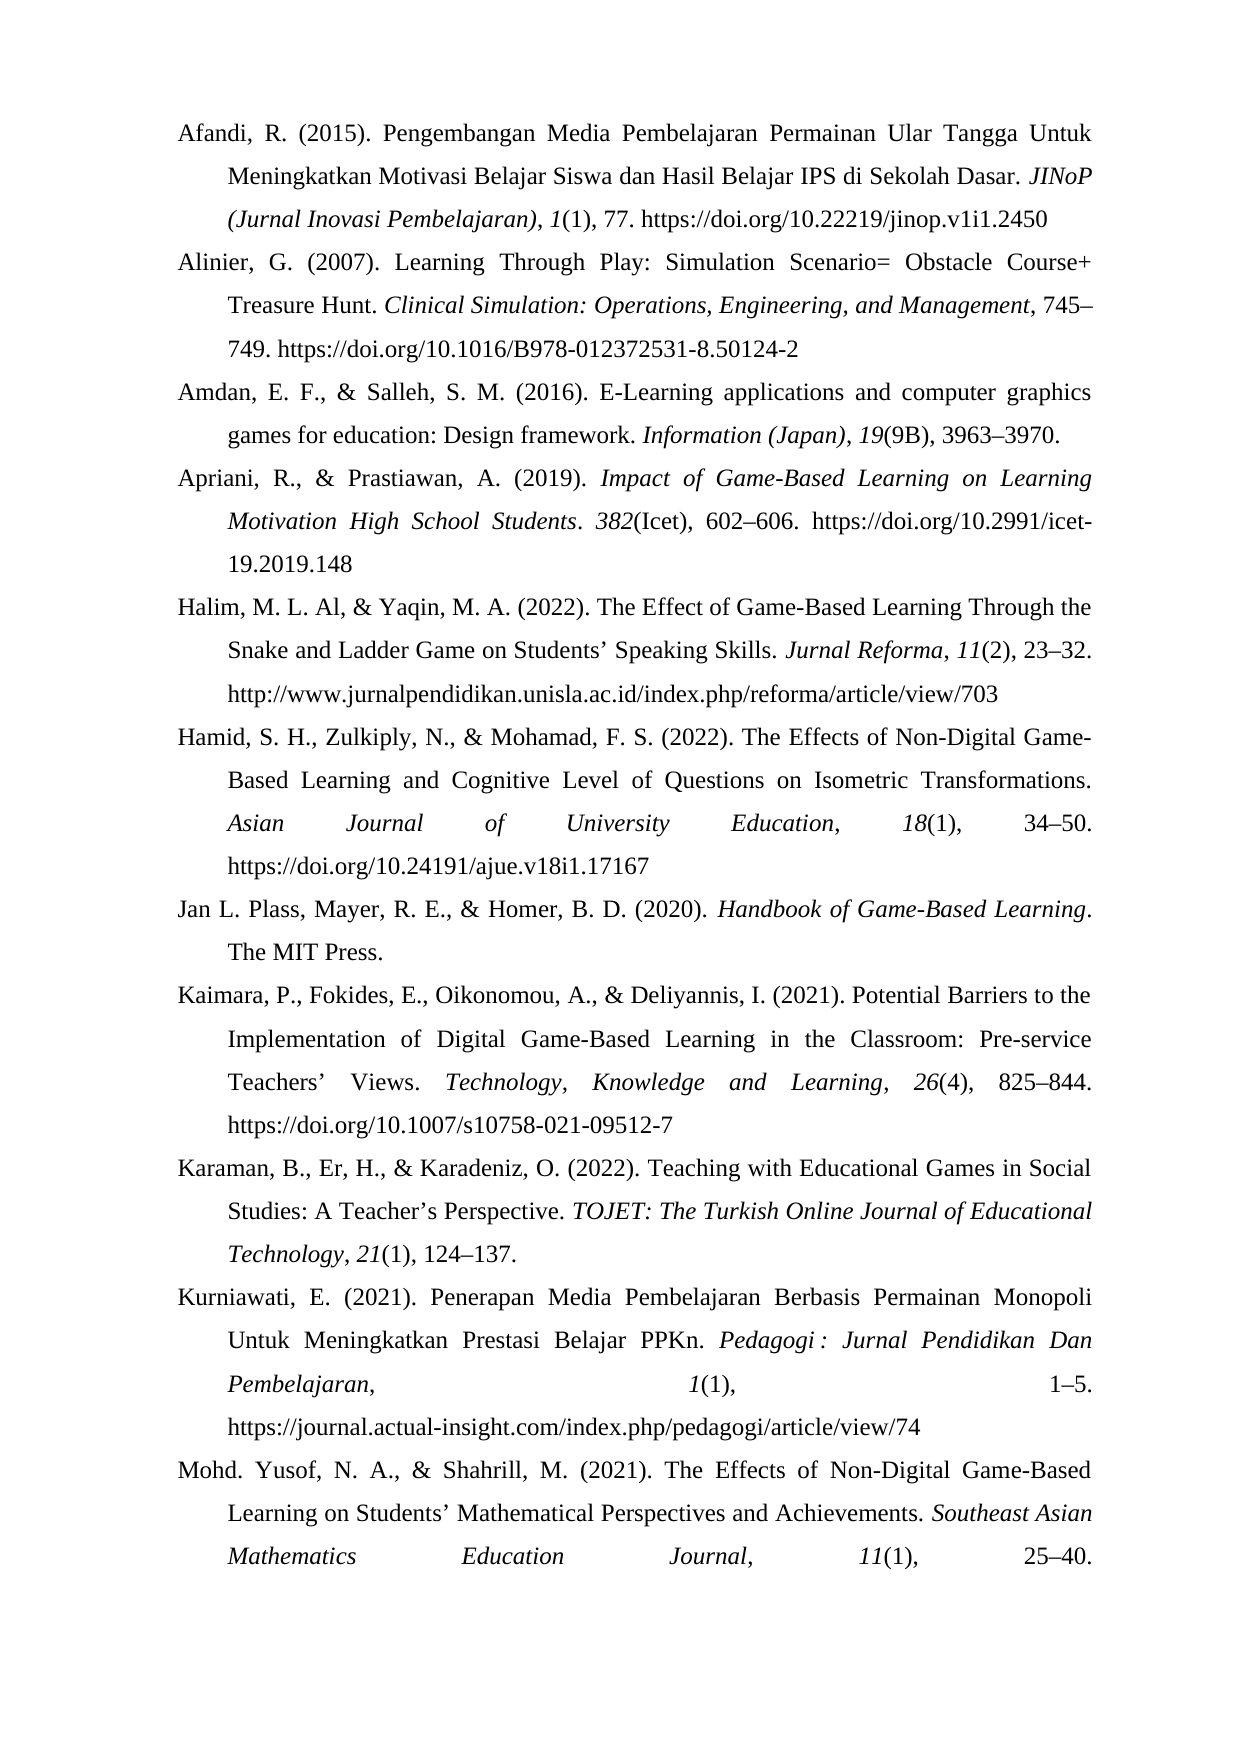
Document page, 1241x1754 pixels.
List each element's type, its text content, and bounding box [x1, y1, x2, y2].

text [177, 1455, 1092, 1570]
text Apriani, R., & Prastiawan, A. (2019). Impact of Game-Based Learning on Learning Motivation High School Students. 382(Icet), 602–606. https://doi.org/10.2991/icet-19.2019.148 [177, 463, 1092, 578]
text Afandi, R. (2015). Pengembangan Media Pembelajaran Permainan Ular Tangga Untuk Meningkatkan Motivasi Belajar Siswa dan Hasil Belajar IPS di Sekolah Dasar. JINoP (Jurnal Inovasi Pembelajaran), 1(1), 77. https://doi.org/10.22219/jinop.v1i1.2450 [177, 118, 1092, 233]
text Kaimara, P., Fokides, E., Oikonomou, A., & Deliyannis, I. (2021). Potential Barriers to the Implementation of Digital Game-Based Learning in the Classroom: Pre-service Teachers’ Views. Technology, Knowledge and Learning, 26(4), 825–844. https://doi.org/10.1007/s10758-021-09512-7 [177, 981, 1092, 1139]
text Hamid, S. H., Zulkiply, N., & Mohamad, F. S. (2022). The Effects of Non-Digital Game-Based Learning and Cognitive Level of Questions on Isometric Transformations. Asian Journal of University Education, 18(1), 34–50. https://doi.org/10.24191/ajue.v18i1.17167 [177, 722, 1092, 880]
text Amdan, E. F., & Salleh, S. M. (2016). E-Learning applications and computer graphics games for education: Design framework. Information (Japan), 19(9B), 3963–3970. [177, 377, 1092, 449]
text Alinier, G. (2007). Learning Through Play: Simulation Scenario= Obstacle Course+ Treasure Hunt. Clinical Simulation: Operations, Engineering, and Management, 745–749. https://doi.org/10.1016/B978-012372531-8.50124-2 [177, 247, 1092, 362]
text Halim, M. L. Al, & Yaqin, M. A. (2022). The Effect of Game-Based Learning Through the Snake and Ladder Game on Students’ Speaking Skills. Jurnal Reforma, 11(2), 23–32. http://www.jurnalpendidikan.unisla.ac.id/index.php/reforma/article/view/703 [177, 592, 1092, 707]
text Karaman, B., Er, H., & Karadeniz, O. (2022). Teaching with Educational Games in Social Studies: A Teacher’s Perspective. TOJET: The Turkish Online Journal of Educational Technology, 21(1), 124–137. [177, 1153, 1092, 1268]
text Kurniawati, E. (2021). Penerapan Media Pembelajaran Berbasis Permainan Monopoli Untuk Meningkatkan Prestasi Belajar PPKn. Pedagogi : Jurnal Pendidikan Dan Pembelajaran, 1(1), 1–5. https://journal.actual-insight.com/index.php/pedagogi/article/view/74 [177, 1282, 1092, 1441]
text Jan L. Plass, Mayer, R. E., & Homer, B. D. (2020). Handbook of Game-Based Learning. The MIT Press. [177, 894, 1092, 966]
